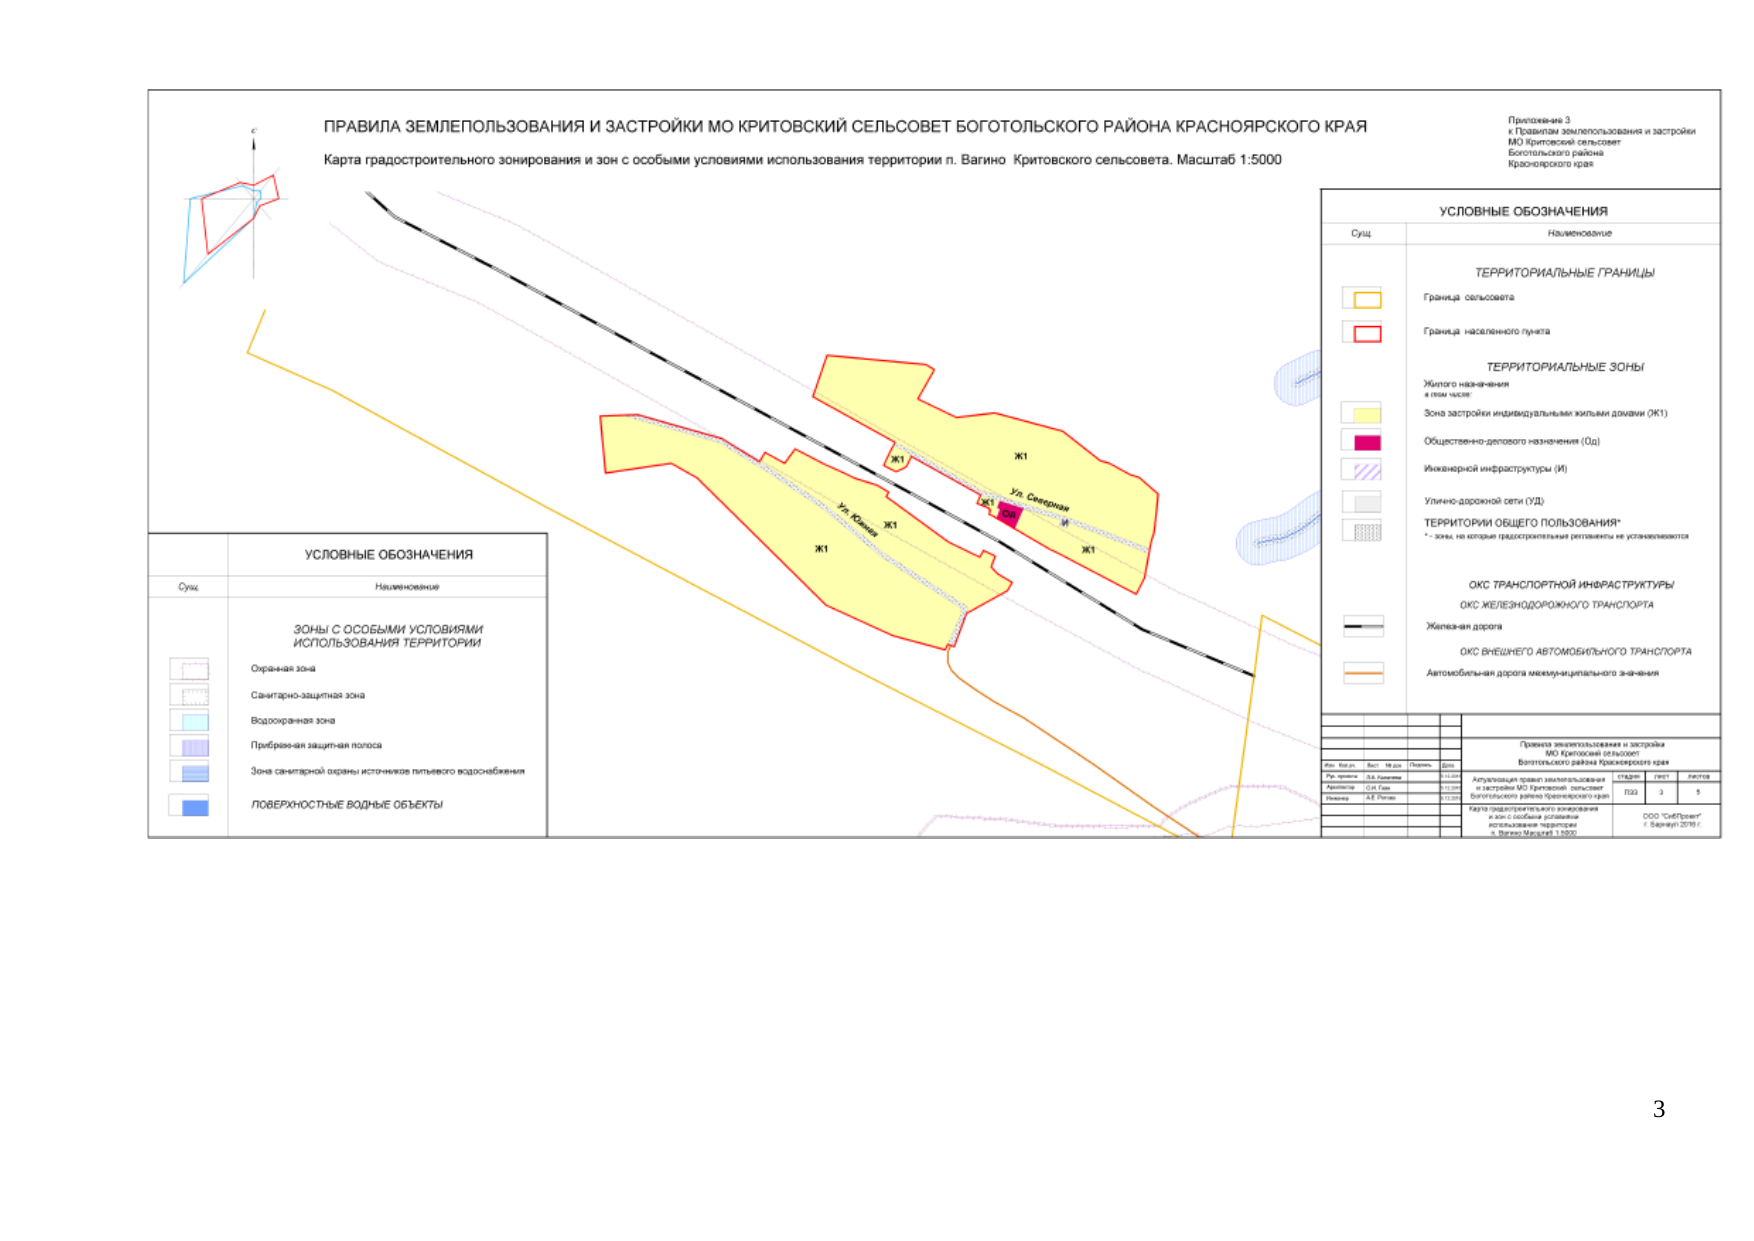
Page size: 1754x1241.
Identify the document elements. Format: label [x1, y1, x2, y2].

picture [147, 88, 1724, 839]
